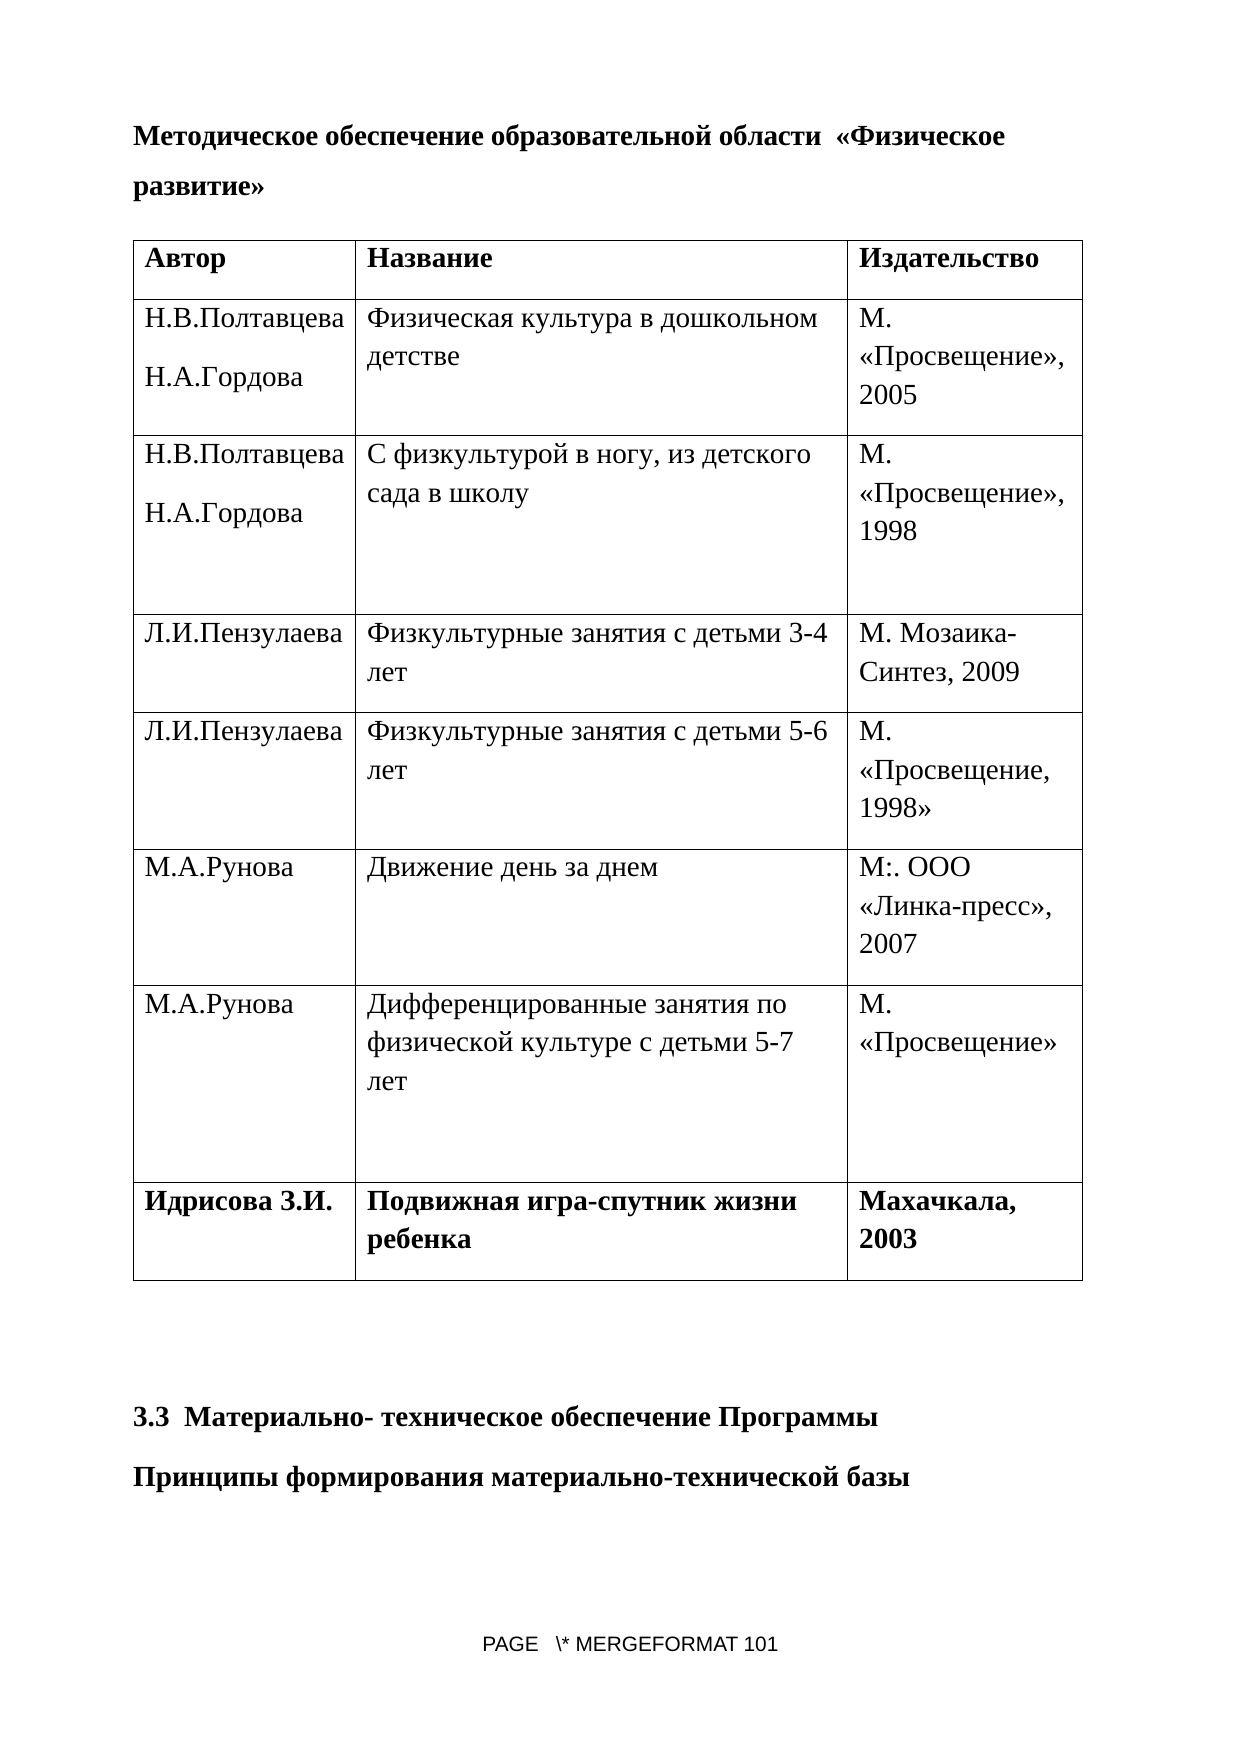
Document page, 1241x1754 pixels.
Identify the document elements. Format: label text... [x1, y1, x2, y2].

table_cell Н.В.Полтавцева Н.А.Гордова [134, 300, 355, 435]
table_cell Дифференцированные занятия по физической культуре с детьми 5-7 лет [356, 986, 847, 1182]
table_cell М. «Просвещение», 1998 [848, 436, 1082, 614]
table_cell М. Мозаика-Синтез, 2009 [848, 615, 1082, 712]
table_cell М. «Просвещение, 1998» [848, 713, 1082, 848]
table_cell М.А.Рунова [134, 986, 355, 1182]
table_cell Л.И.Пензулаева [134, 615, 355, 712]
text 3.3 Материально- техническое обеспечение Программы [133, 1399, 1122, 1433]
table_header Название [356, 241, 847, 299]
text Методическое обеспечение образовательной области «Физическое развитие» [133, 118, 1042, 202]
table_cell М. «Просвещение», 2005 [848, 300, 1082, 435]
table_cell Физкультурные занятия с детьми 3-4 лет [356, 615, 847, 712]
table_cell Физкультурные занятия с детьми 5-6 лет [356, 713, 847, 848]
table_cell С физкультурой в ногу, из детского сада в школу [356, 436, 847, 614]
table_cell Движение день за днем [356, 850, 847, 985]
table_cell Л.И.Пензулаева [134, 713, 355, 848]
table_cell Идрисова З.И. [134, 1183, 355, 1279]
table_cell М. «Просвещение» [848, 986, 1082, 1182]
table_header Автор [134, 241, 355, 299]
table_cell Махачкала, 2003 [848, 1183, 1082, 1279]
text Принципы формирования материально-технической базы [133, 1459, 1122, 1492]
table_cell Подвижная игра-спутник жизни ребенка [356, 1183, 847, 1279]
table_cell М.А.Рунова [134, 850, 355, 985]
table_cell Н.В.Полтавцева Н.А.Гордова [134, 436, 355, 614]
table_cell М:. ООО «Линка-пресс», 2007 [848, 850, 1082, 985]
table_cell Физическая культура в дошкольном детстве [356, 300, 847, 435]
table_header Издательство [848, 241, 1082, 299]
